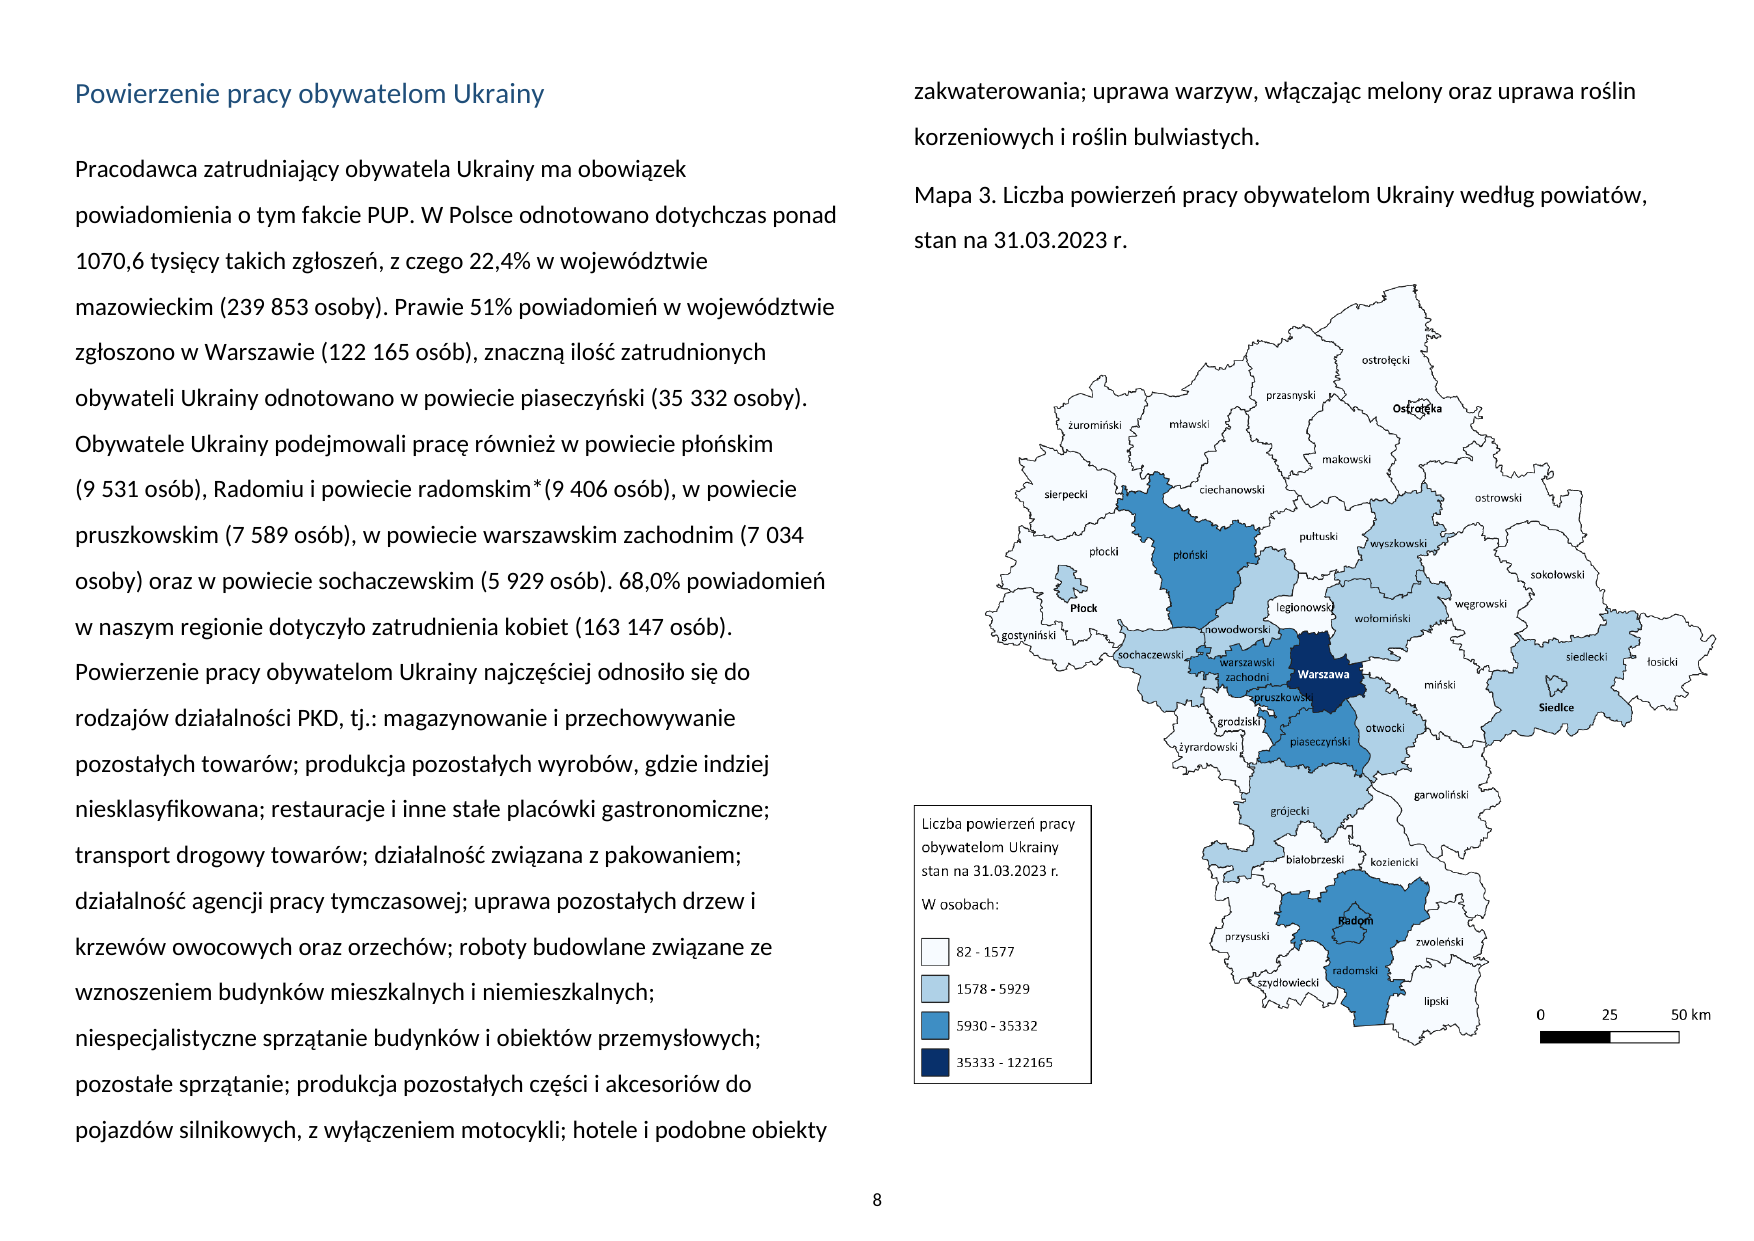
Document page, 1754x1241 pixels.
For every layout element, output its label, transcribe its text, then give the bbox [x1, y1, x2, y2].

subtitle Powierzenie pracy obywatelom Ukrainy [75, 75, 840, 111]
text Powierzenie pracy obywatelom Ukrainy najczęściej odnosiło się do rodzajów działalności PKD, tj.: magazynowanie i przechowywanie pozostałych towarów; produkcja pozostałych wyrobów, gdzie indziej niesklasyfikowana; restauracje i inne stałe placówki gastronomiczne; transport drogowy towarów; działalność związana z pakowaniem; działalność agencji pracy tymczasowej; uprawa pozostałych drzew i krzewów owocowych oraz orzechów; roboty budowlane związane ze wznoszeniem budynków mieszkalnych i niemieszkalnych; niespecjalistyczne sprzątanie budynków i obiektów przemysłowych; pozostałe sprzątanie; produkcja pozostałych części i akcesoriów do pojazdów silnikowych, z wyłączeniem motocykli; hotele i podobne obiekty zakwaterowania; uprawa warzyw, włączając melony oraz uprawa roślin korzeniowych i roślin bulwiastych. [75, 656, 840, 1144]
text Powierzenie pracy obywatelom Ukrainy najczęściej odnosiło się do rodzajów działalności PKD, tj.: magazynowanie i przechowywanie pozostałych towarów; produkcja pozostałych wyrobów, gdzie indziej niesklasyfikowana; restauracje i inne stałe placówki gastronomiczne; transport drogowy towarów; działalność związana z pakowaniem; działalność agencji pracy tymczasowej; uprawa pozostałych drzew i krzewów owocowych oraz orzechów; roboty budowlane związane ze wznoszeniem budynków mieszkalnych i niemieszkalnych; niespecjalistyczne sprzątanie budynków i obiektów przemysłowych; pozostałe sprzątanie; produkcja pozostałych części i akcesoriów do pojazdów silnikowych, z wyłączeniem motocykli; hotele i podobne obiekty zakwaterowania; uprawa warzyw, włączając melony oraz uprawa roślin korzeniowych i roślin bulwiastych. [914, 75, 1679, 151]
subtitle Mapa 3. Liczba powierzeń pracy obywatelom Ukrainy według powiatów, stan na 31.03.2023 r. [914, 179, 1679, 255]
text Pracodawca zatrudniający obywatela Ukrainy ma obowiązek powiadomienia o tym fakcie PUP. W Polsce odnotowano dotychczas ponad 1070,6 tysięcy takich zgłoszeń, z czego 22,4% w województwie mazowieckim (239 853 osoby). Prawie 51% powiadomień w województwie zgłoszono w Warszawie (122 165 osób), znaczną ilość zatrudnionych obywateli Ukrainy odnotowano w powiecie piaseczyński (35 332 osoby). Obywatele Ukrainy podejmowali pracę również w powiecie płońskim (9 531 osób), Radomiu i powiecie radomskim*(9 406 osób), w powiecie pruszkowskim (7 589 osób), w powiecie warszawskim zachodnim (7 034 osoby) oraz w powiecie sochaczewskim (5 929 osób). 68,0% powiadomień w naszym regionie dotyczyło zatrudnienia kobiet (163 147 osób). [75, 153, 840, 641]
picture [913, 270, 1727, 1084]
